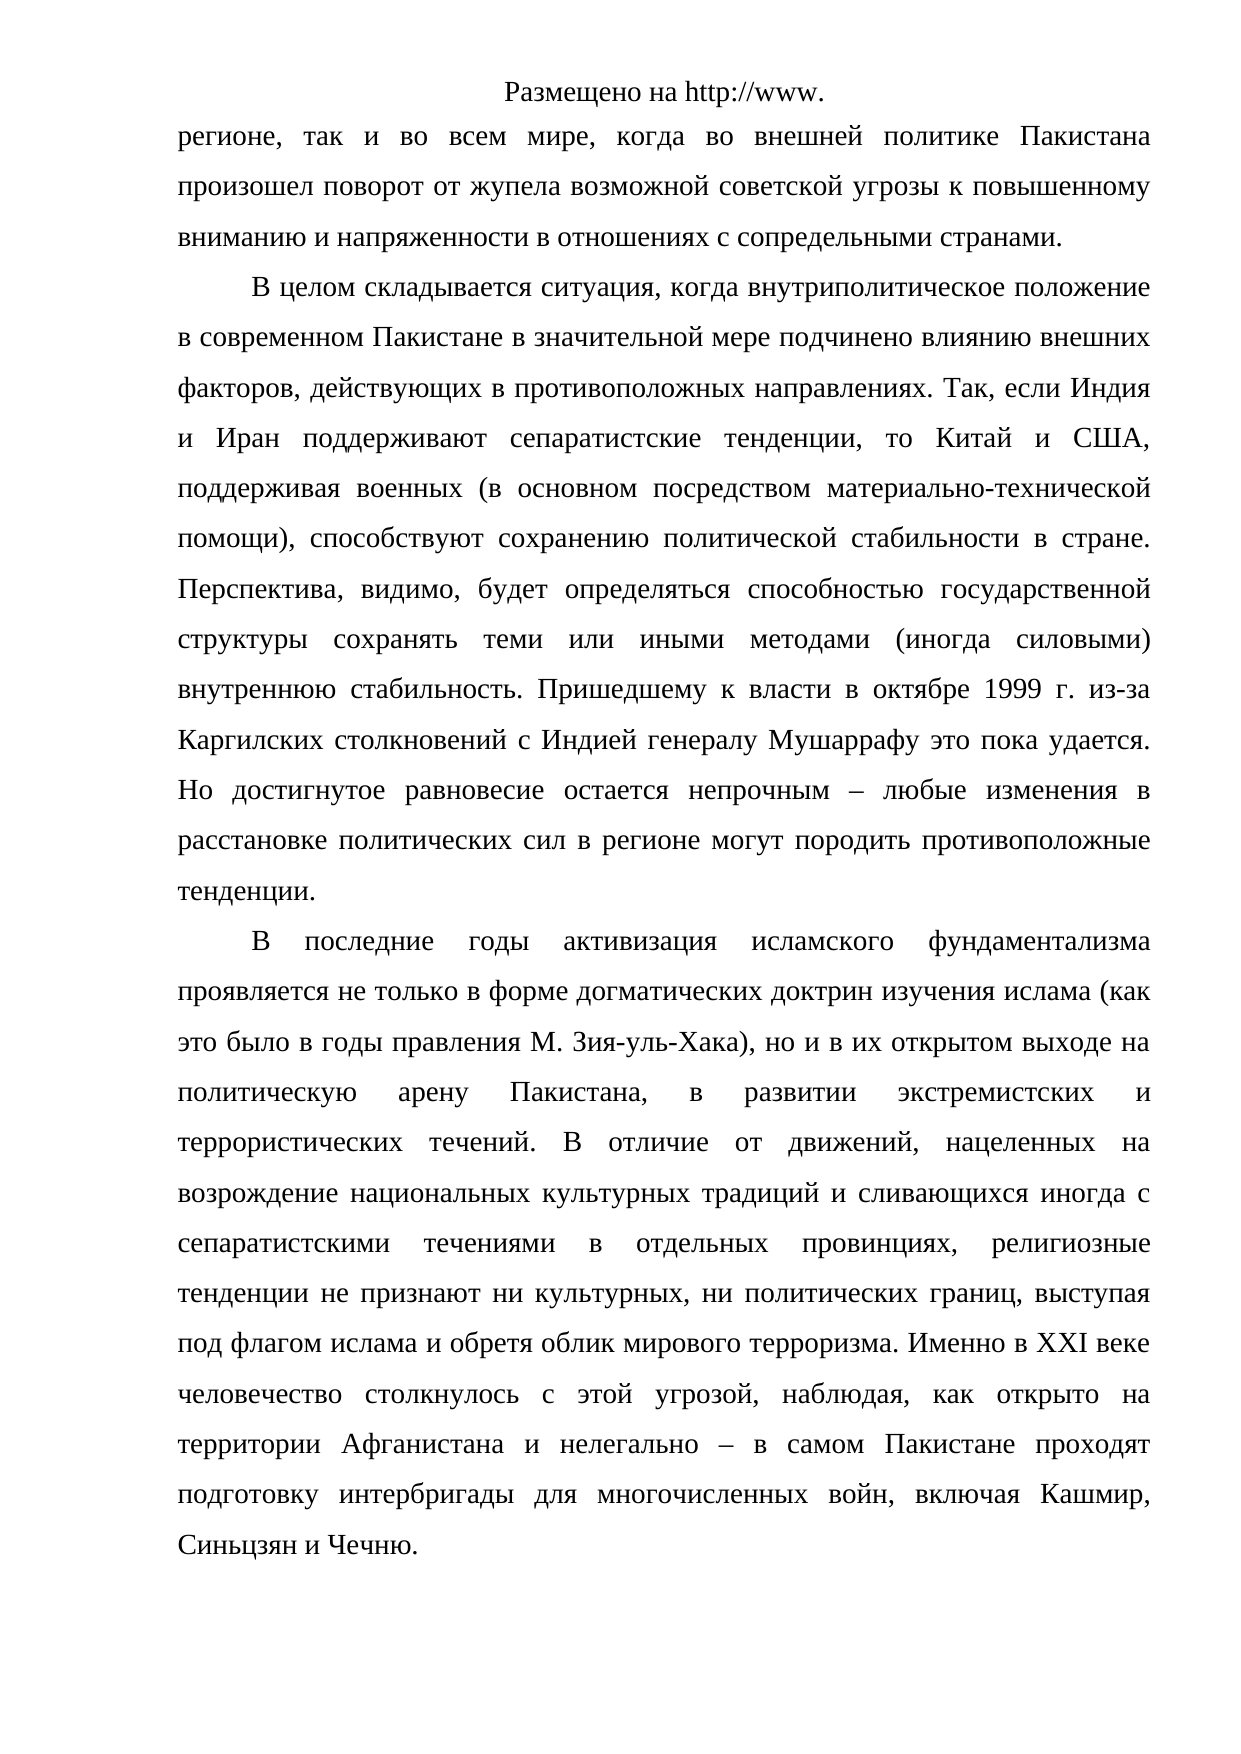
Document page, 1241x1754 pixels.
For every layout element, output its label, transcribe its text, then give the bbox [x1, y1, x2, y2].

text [177, 118, 1152, 252]
text В целом складывается ситуация, когда внутриполитическое положение в современном Пакистане в значительной мере подчинено влиянию внешних факторов, действующих в противоположных направлениях. Так, если Индия и Иран поддерживают сепаратистские тенденции, то Китай и США, поддерживая военных (в основном посредством материально-технической помощи), способствуют сохранению политической стабильности в стране. Перспектива, видимо, будет определяться способностью государственной структуры сохранять теми или иными методами (иногда силовыми) внутреннюю стабильность. Пришедшему к власти в октябре 1999 г. из-за Каргилских столкновений с Индией генералу Мушаррафу это пока удается. Но достигнутое равновесие остается непрочным – любые изменения в расстановке политических сил в регионе могут породить противоположные тенденции. [177, 269, 1152, 906]
text В последние годы активизация исламского фундаментализма проявляется не только в форме догматических доктрин изучения ислама (как это было в годы правления М. Зия-уль-Хака), но и в их открытом выходе на политическую арену Пакистана, в развитии экстремистских и террористических течений. В отличие от движений, нацеленных на возрождение национальных культурных традиций и сливающихся иногда с сепаратистскими течениями в отдельных провинциях, религиозные тенденции не признают ни культурных, ни политических границ, выступая под флагом ислама и обретя облик мирового терроризма. Именно в XXI веке человечество столкнулось с этой угрозой, наблюдая, как открыто на территории Афганистана и нелегально – в самом Пакистане проходят подготовку интербригады для многочисленных войн, включая Кашмир, Синьцзян и Чечню. [177, 923, 1152, 1560]
